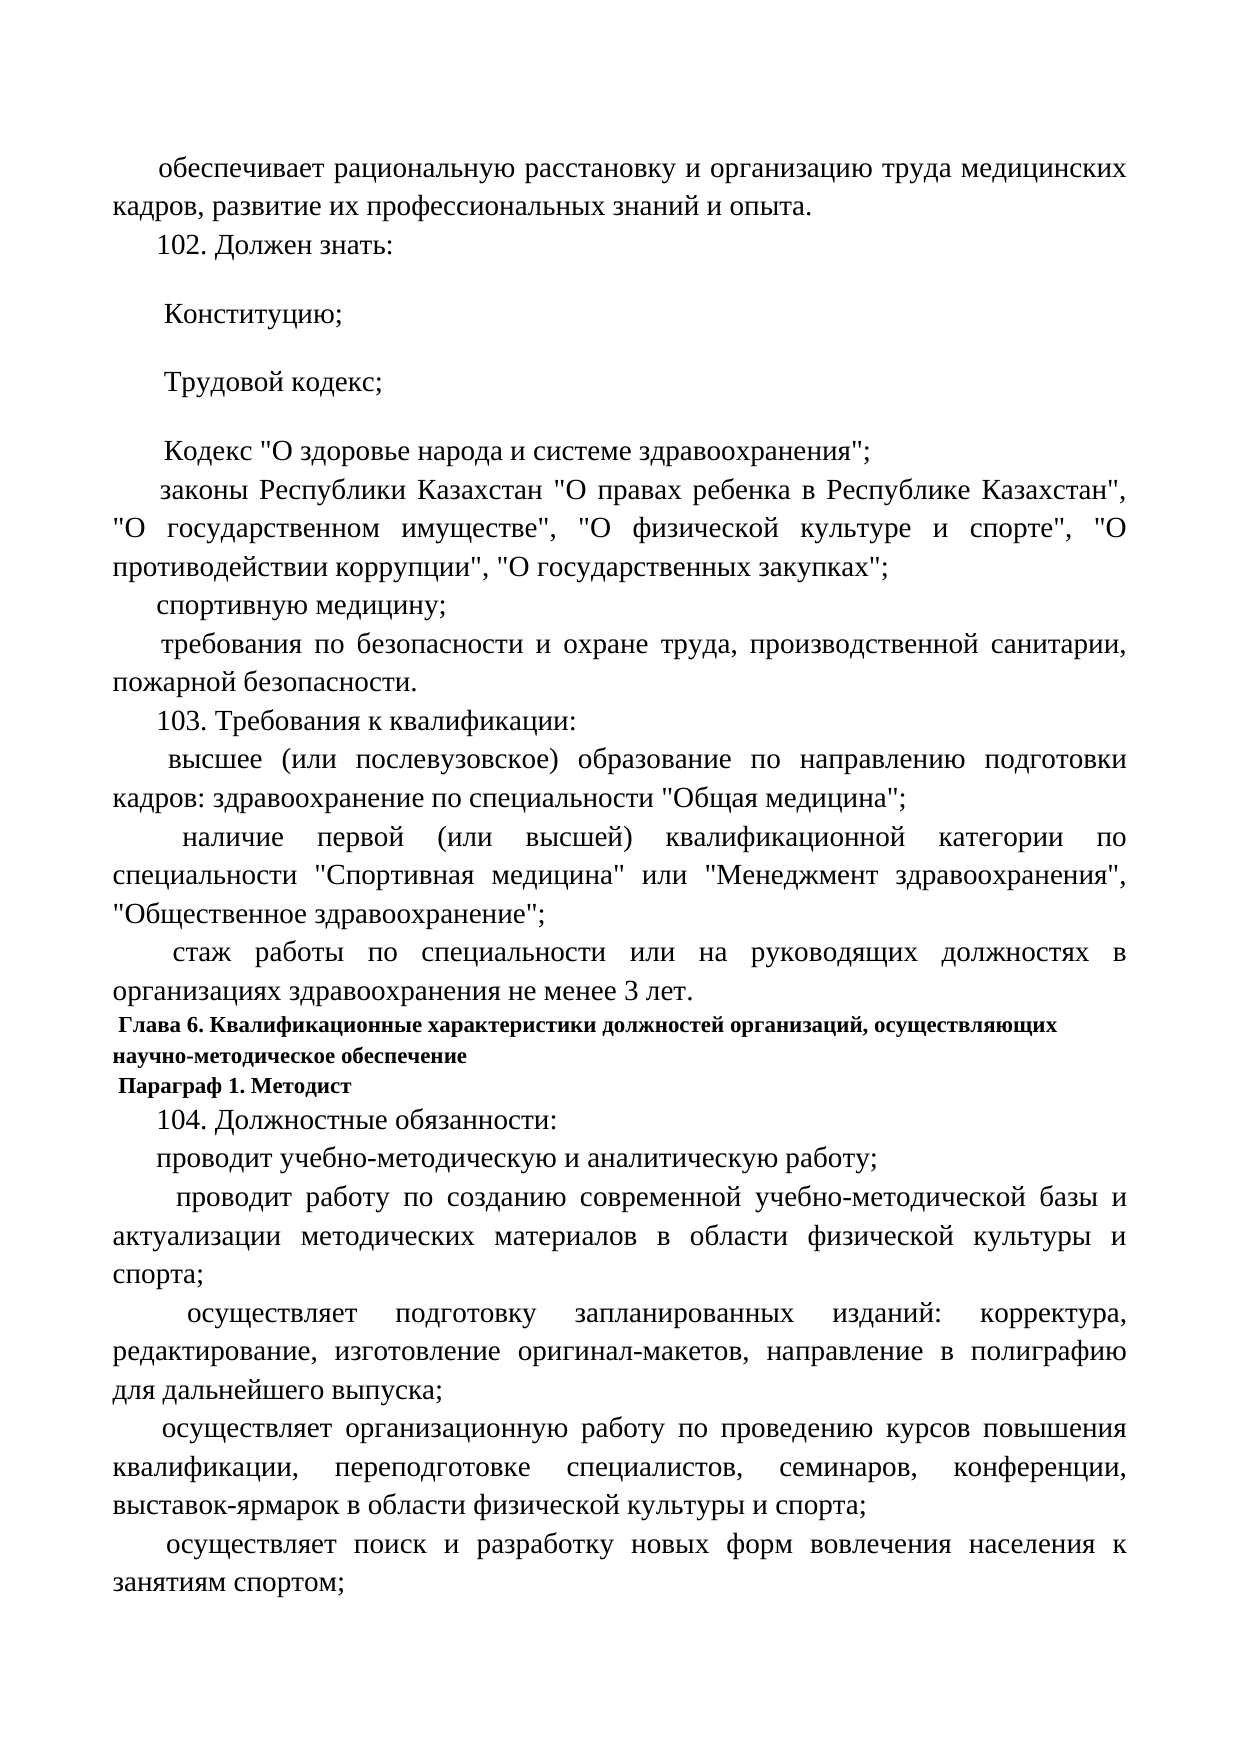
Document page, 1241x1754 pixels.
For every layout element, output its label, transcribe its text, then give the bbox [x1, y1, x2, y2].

text 104. Должностные обязанности: [112, 1102, 1128, 1136]
text наличие первой (или высшей) квалификационной категории по специальности "Спортивная медицина" или "Менеджмент здравоохранения", "Общественное здравоохранение"; [112, 819, 1128, 929]
text стаж работы по специальности или на руководящих должностях в организациях здравоохранения не менее 3 лет. [112, 934, 1128, 1006]
text осуществляет поиск и разработку новых форм вовлечения населения к занятиям спортом; [112, 1526, 1128, 1598]
text Трудовой кодекс; [112, 364, 1128, 398]
text Конституцию; [112, 296, 1128, 329]
text законы Республики Казахстан "О правах ребенка в Республике Казахстан", "О государственном имуществе", "О физической культуре и спорте", "О противодействии коррупции", "О государственных закупках"; [112, 472, 1128, 582]
text требования по безопасности и охране труда, производственной санитарии, пожарной безопасности. [112, 626, 1128, 698]
text обеспечивает рациональную расстановку и организацию труда медицинских кадров, развитие их профессиональных знаний и опыта. [112, 150, 1128, 222]
text проводит учебно-методическую и аналитическую работу; [112, 1141, 1128, 1174]
text Параграф 1. Методист [112, 1072, 1128, 1098]
text проводит работу по созданию современной учебно-методической базы и актуализации методических материалов в области физической культуры и спорта; [112, 1179, 1128, 1290]
text высшее (или послевузовское) образование по направлению подготовки кадров: здравоохранение по специальности "Общая медицина"; [112, 742, 1128, 814]
text 103. Требования к квалификации: [112, 703, 1128, 737]
text осуществляет организационную работу по проведению курсов повышения квалификации, переподготовке специалистов, семинаров, конференции, выставок-ярмарок в области физической культуры и спорта; [112, 1410, 1128, 1521]
text Глава 6. Квалификационные характеристики должностей организаций, осуществляющих научно-методическое обеспечение [112, 1011, 1128, 1068]
text спортивную медицину; [112, 587, 1128, 621]
text 102. Должен знать: [112, 227, 1128, 261]
text осуществляет подготовку запланированных изданий: корректура, редактирование, изготовление оригинал-макетов, направление в полиграфию для дальнейшего выпуска; [112, 1295, 1128, 1405]
text Кодекс "О здоровье народа и системе здравоохранения"; [112, 433, 1128, 467]
